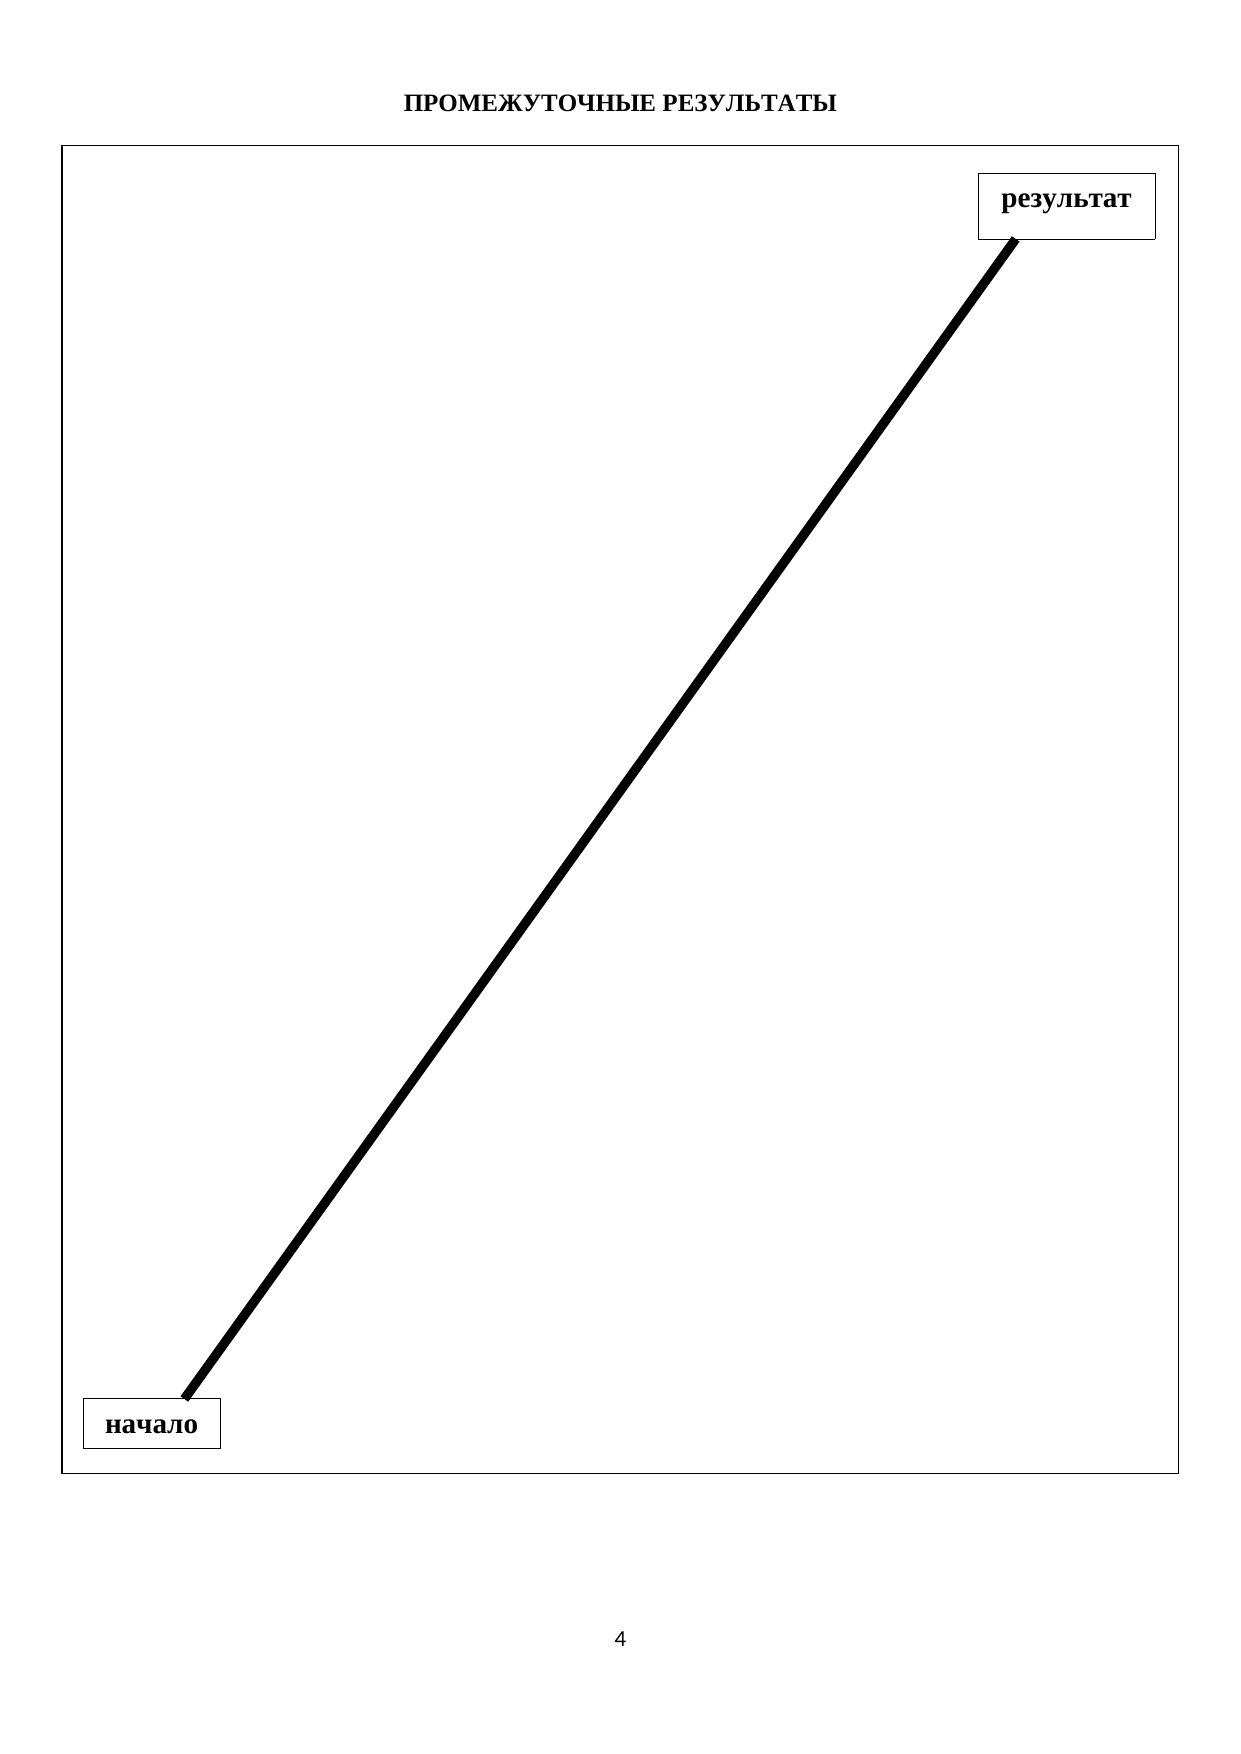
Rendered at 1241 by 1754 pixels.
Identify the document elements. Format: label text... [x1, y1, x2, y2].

text ПРОМЕЖУТОЧНЫЕ РЕЗУЛЬТАТЫ [71, 88, 1169, 117]
